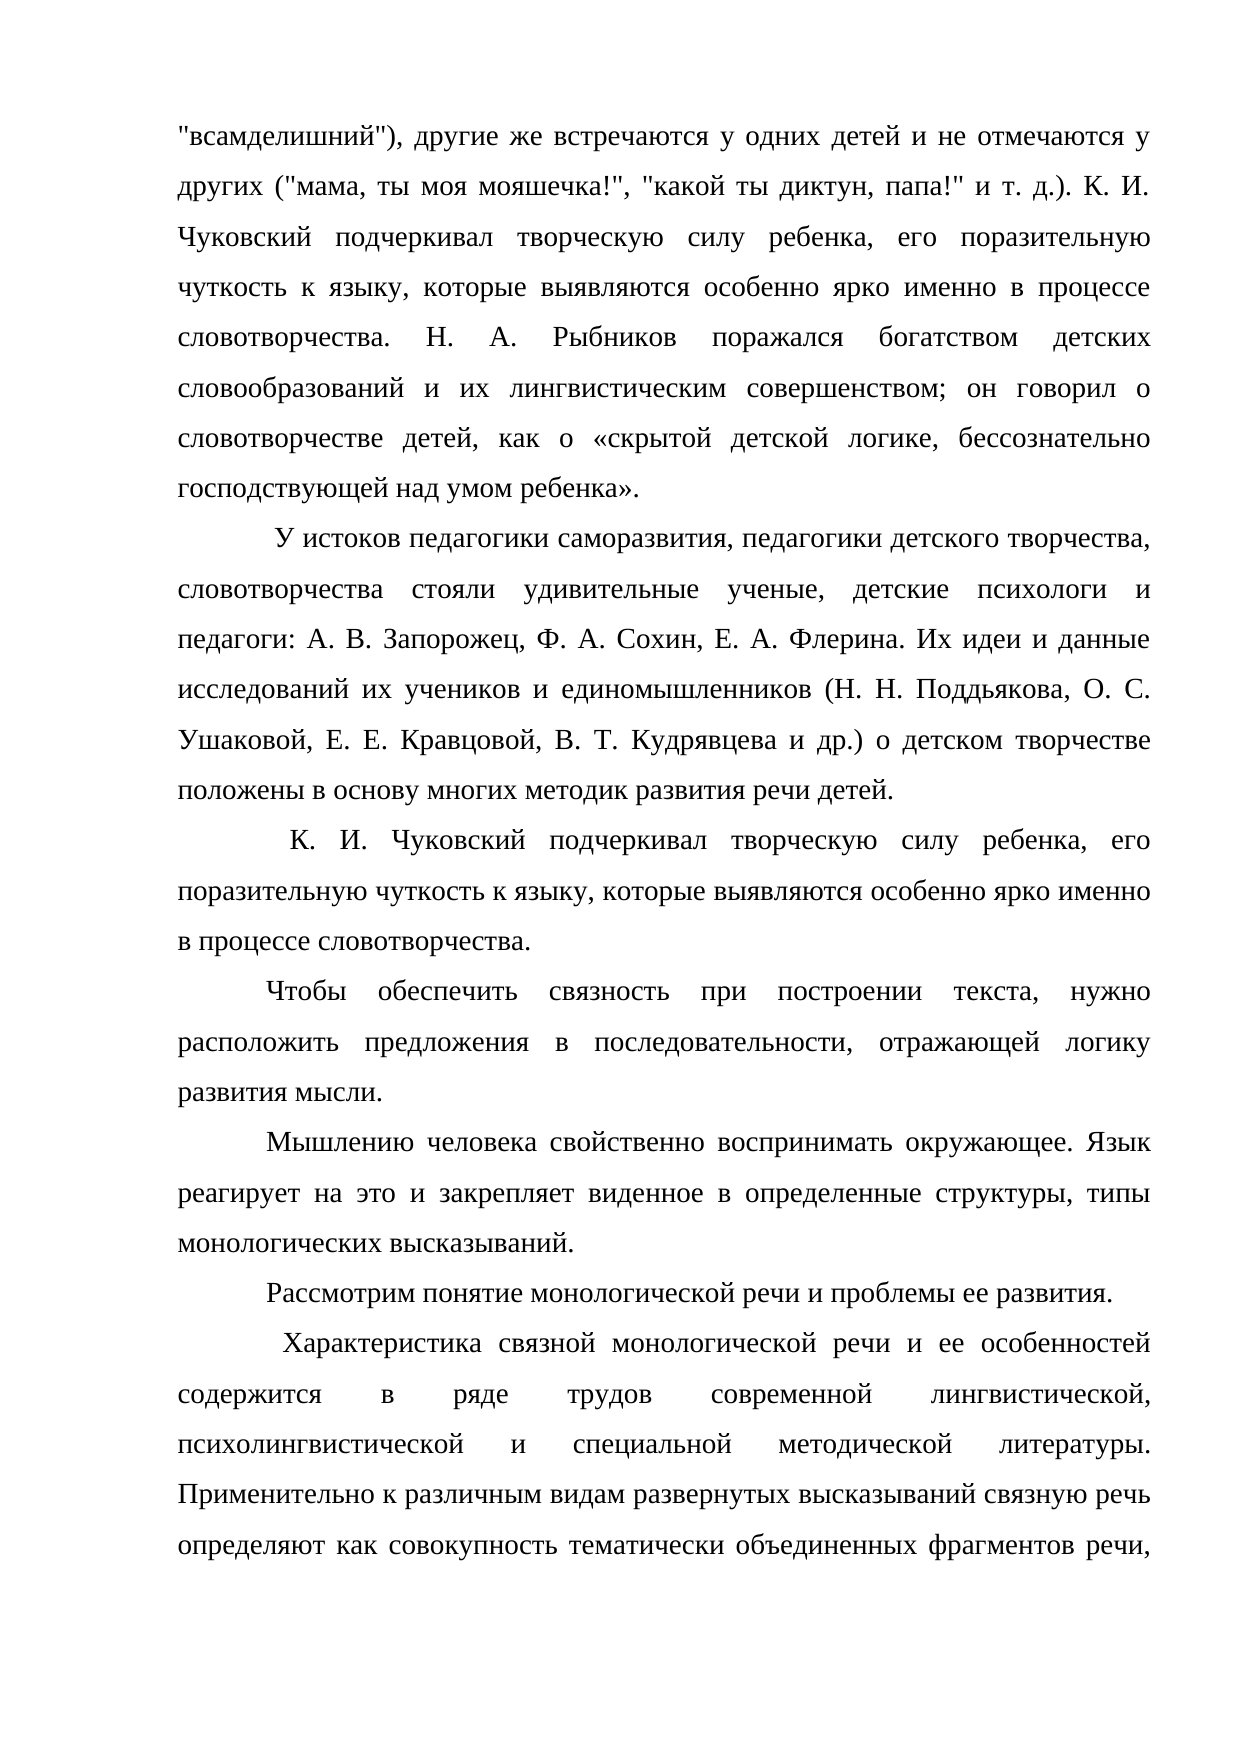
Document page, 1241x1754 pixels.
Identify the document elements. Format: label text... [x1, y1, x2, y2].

text Чтобы обеспечить связность при построении текста, нужно расположить предложения в последовательности, отражающей логику развития мысли. [177, 973, 1152, 1108]
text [177, 118, 1152, 504]
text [177, 1326, 1152, 1560]
text Рассмотрим понятие монологической речи и проблемы ее развития. [177, 1275, 1152, 1309]
text Мышлению человека свойственно воспринимать окружающее. Язык реагирует на это и закрепляет виденное в определенные структуры, типы монологических высказываний. [177, 1124, 1152, 1258]
text К. И. Чуковский подчеркивал творческую силу ребенка, его поразительную чуткость к языку, которые выявляются особенно ярко именно в процессе словотворчества. [177, 822, 1152, 957]
text У истоков педагогики саморазвития, педагогики детского творчества, словотворчества стояли удивительные ученые, детские психологи и педагоги: А. В. Запорожец, Ф. А. Сохин, Е. А. Флерина. Их идеи и данные исследований их учеников и единомышленников (Н. Н. Поддьякова, О. С. Ушаковой, Е. Е. Кравцовой, В. Т. Кудрявцева и др.) о детском творчестве положены в основу многих методик развития речи детей. [177, 521, 1152, 806]
